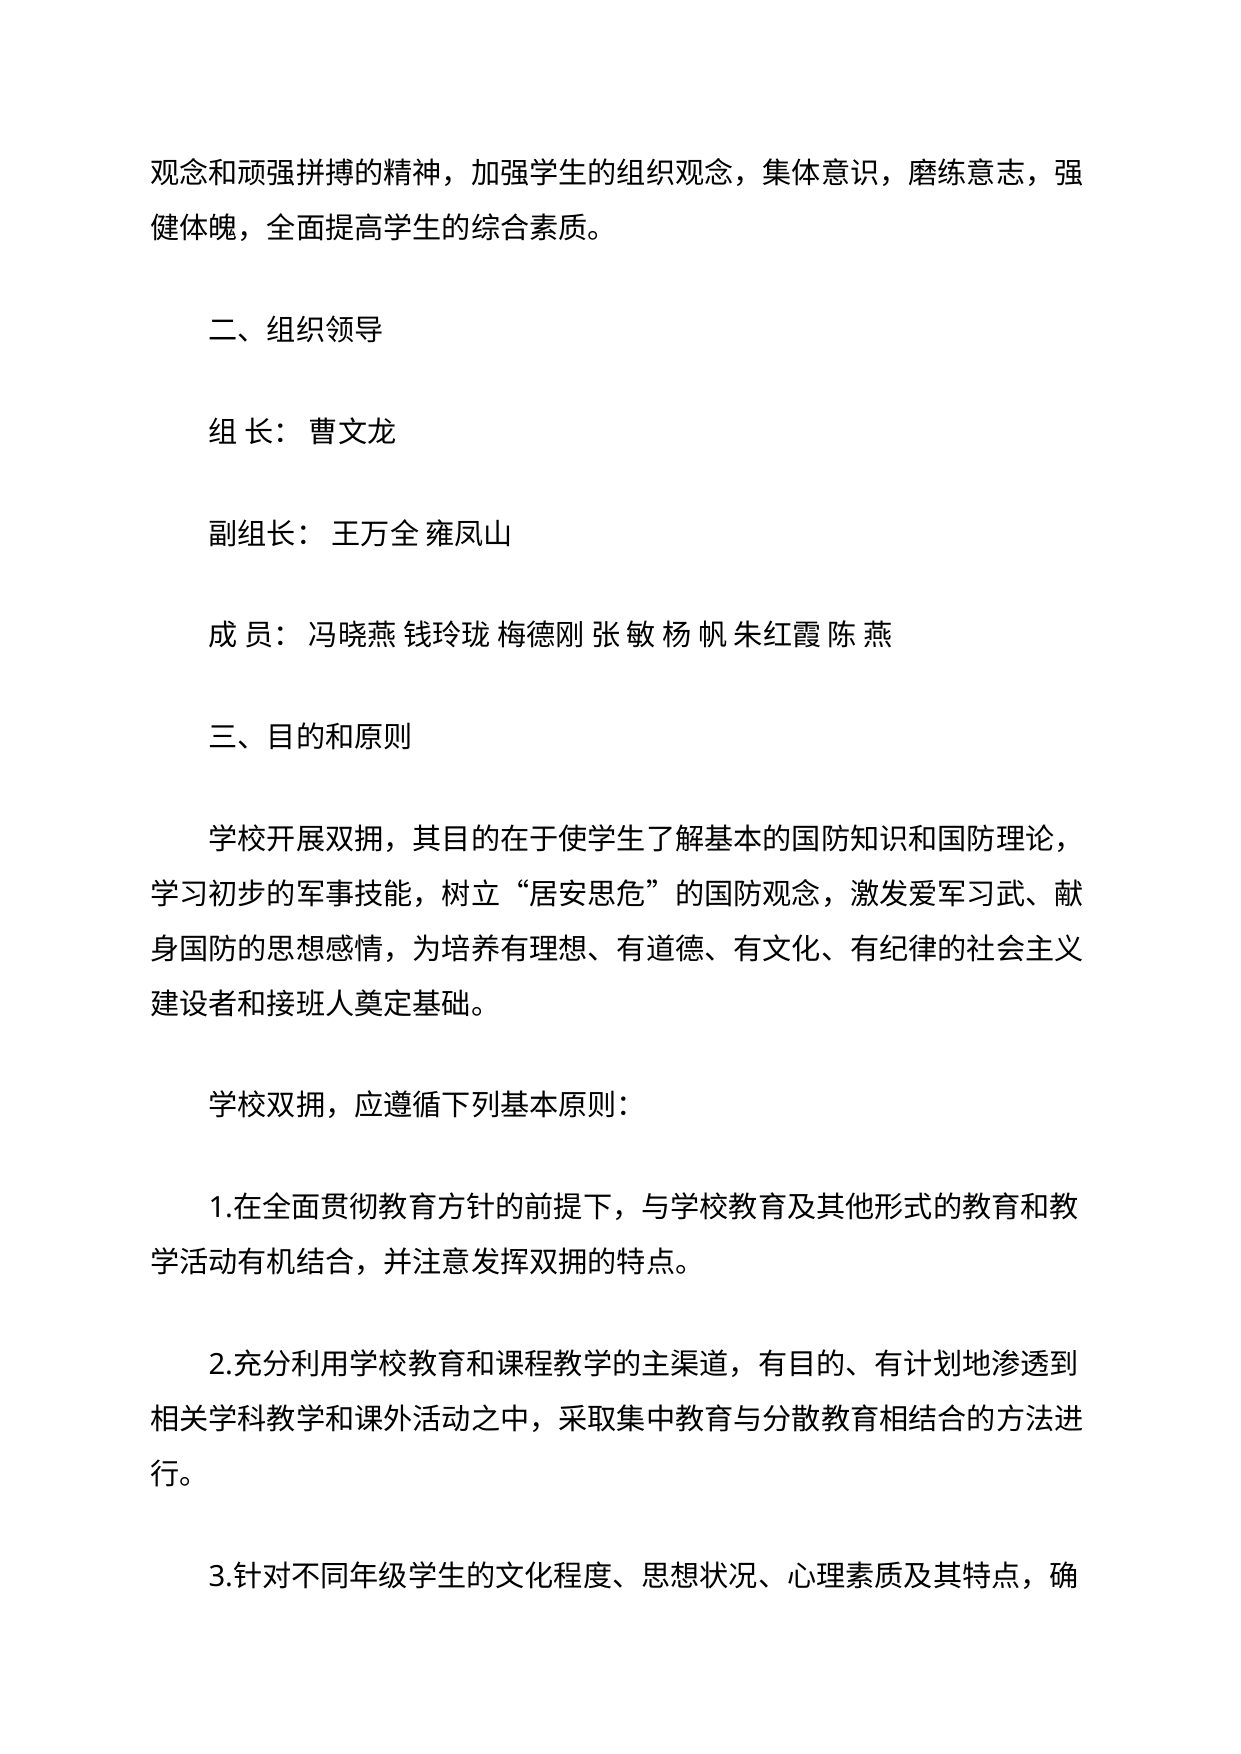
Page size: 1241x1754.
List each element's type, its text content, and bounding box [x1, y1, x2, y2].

text 2.充分利用学校教育和课程教学的主渠道，有目的、有计划地渗透到相关学科教学和课外活动之中，采取集中教育与分散教育相结合的方法进行。 [150, 1341, 1090, 1493]
text 三、目的和原则 [150, 714, 1090, 756]
text 副组长： 王万全 雍凤山 [150, 510, 1090, 552]
text 组 长： 曹文龙 [150, 408, 1090, 451]
text 学校双拥，应遵循下列基本原则： [150, 1082, 1090, 1124]
text 成 员： 冯晓燕 钱玲珑 梅德刚 张 敏 杨 帆 朱红霞 陈 燕 [150, 612, 1090, 654]
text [150, 1552, 1090, 1594]
text 1.在全面贯彻教育方针的前提下，与学校教育及其他形式的教育和教学活动有机结合，并注意发挥双拥的特点。 [150, 1184, 1090, 1281]
text 二、组织领导 [150, 307, 1090, 349]
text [150, 150, 1090, 247]
text 学校开展双拥，其目的在于使学生了解基本的国防知识和国防理论，学习初步的军事技能，树立“居安思危”的国防观念，激发爱军习武、献身国防的思想感情，为培养有理想、有道德、有文化、有纪律的社会主义建设者和接班人奠定基础。 [150, 816, 1090, 1022]
